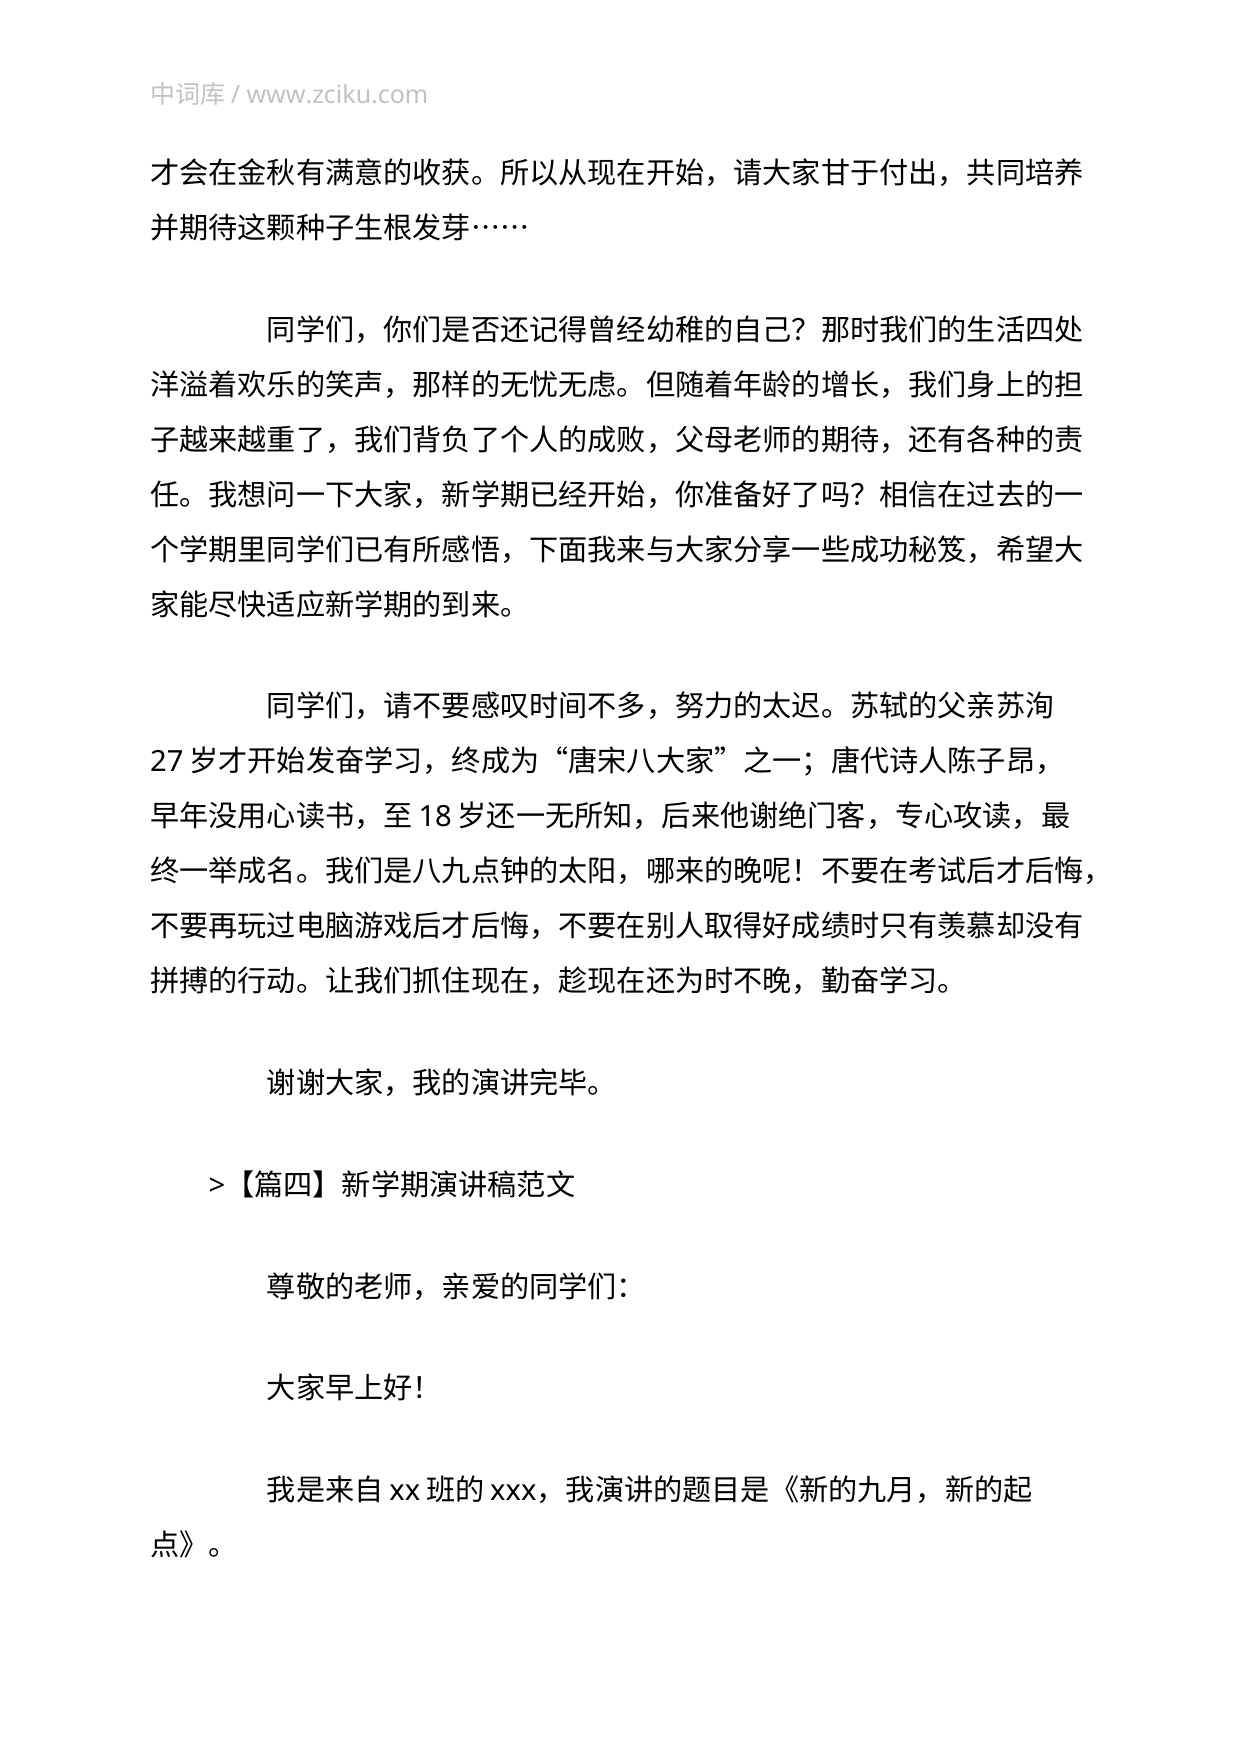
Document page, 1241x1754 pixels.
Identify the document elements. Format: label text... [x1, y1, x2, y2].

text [150, 150, 1090, 247]
text 同学们，你们是否还记得曾经幼稚的自己？那时我们的生活四处洋溢着欢乐的笑声，那样的无忧无虑。但随着年龄的增长，我们身上的担子越来越重了，我们背负了个人的成败，父母老师的期待，还有各种的责任。我想问一下大家，新学期已经开始，你准备好了吗？相信在过去的一个学期里同学们已有所感悟，下面我来与大家分享一些成功秘笈，希望大家能尽快适应新学期的到来。 [150, 307, 1090, 623]
text 尊敬的老师，亲爱的同学们： [150, 1263, 1090, 1305]
text 大家早上好！ [150, 1365, 1090, 1407]
text >【篇四】新学期演讲稿范文 [150, 1161, 1090, 1203]
text 谢谢大家，我的演讲完毕。 [150, 1059, 1090, 1102]
text 我是来自xx班的xxx，我演讲的题目是《新的九月，新的起点》。 [150, 1467, 1090, 1564]
text 同学们，请不要感叹时间不多，努力的太迟。苏轼的父亲苏洵27岁才开始发奋学习，终成为“唐宋八大家”之一；唐代诗人陈子昂，早年没用心读书，至18岁还一无所知，后来他谢绝门客，专心攻读，最终一举成名。我们是八九点钟的太阳，哪来的晚呢！不要在考试后才后悔，不要再玩过电脑游戏后才后悔，不要在别人取得好成绩时只有羡慕却没有拼搏的行动。让我们抓住现在，趁现在还为时不晚，勤奋学习。 [150, 683, 1090, 1000]
